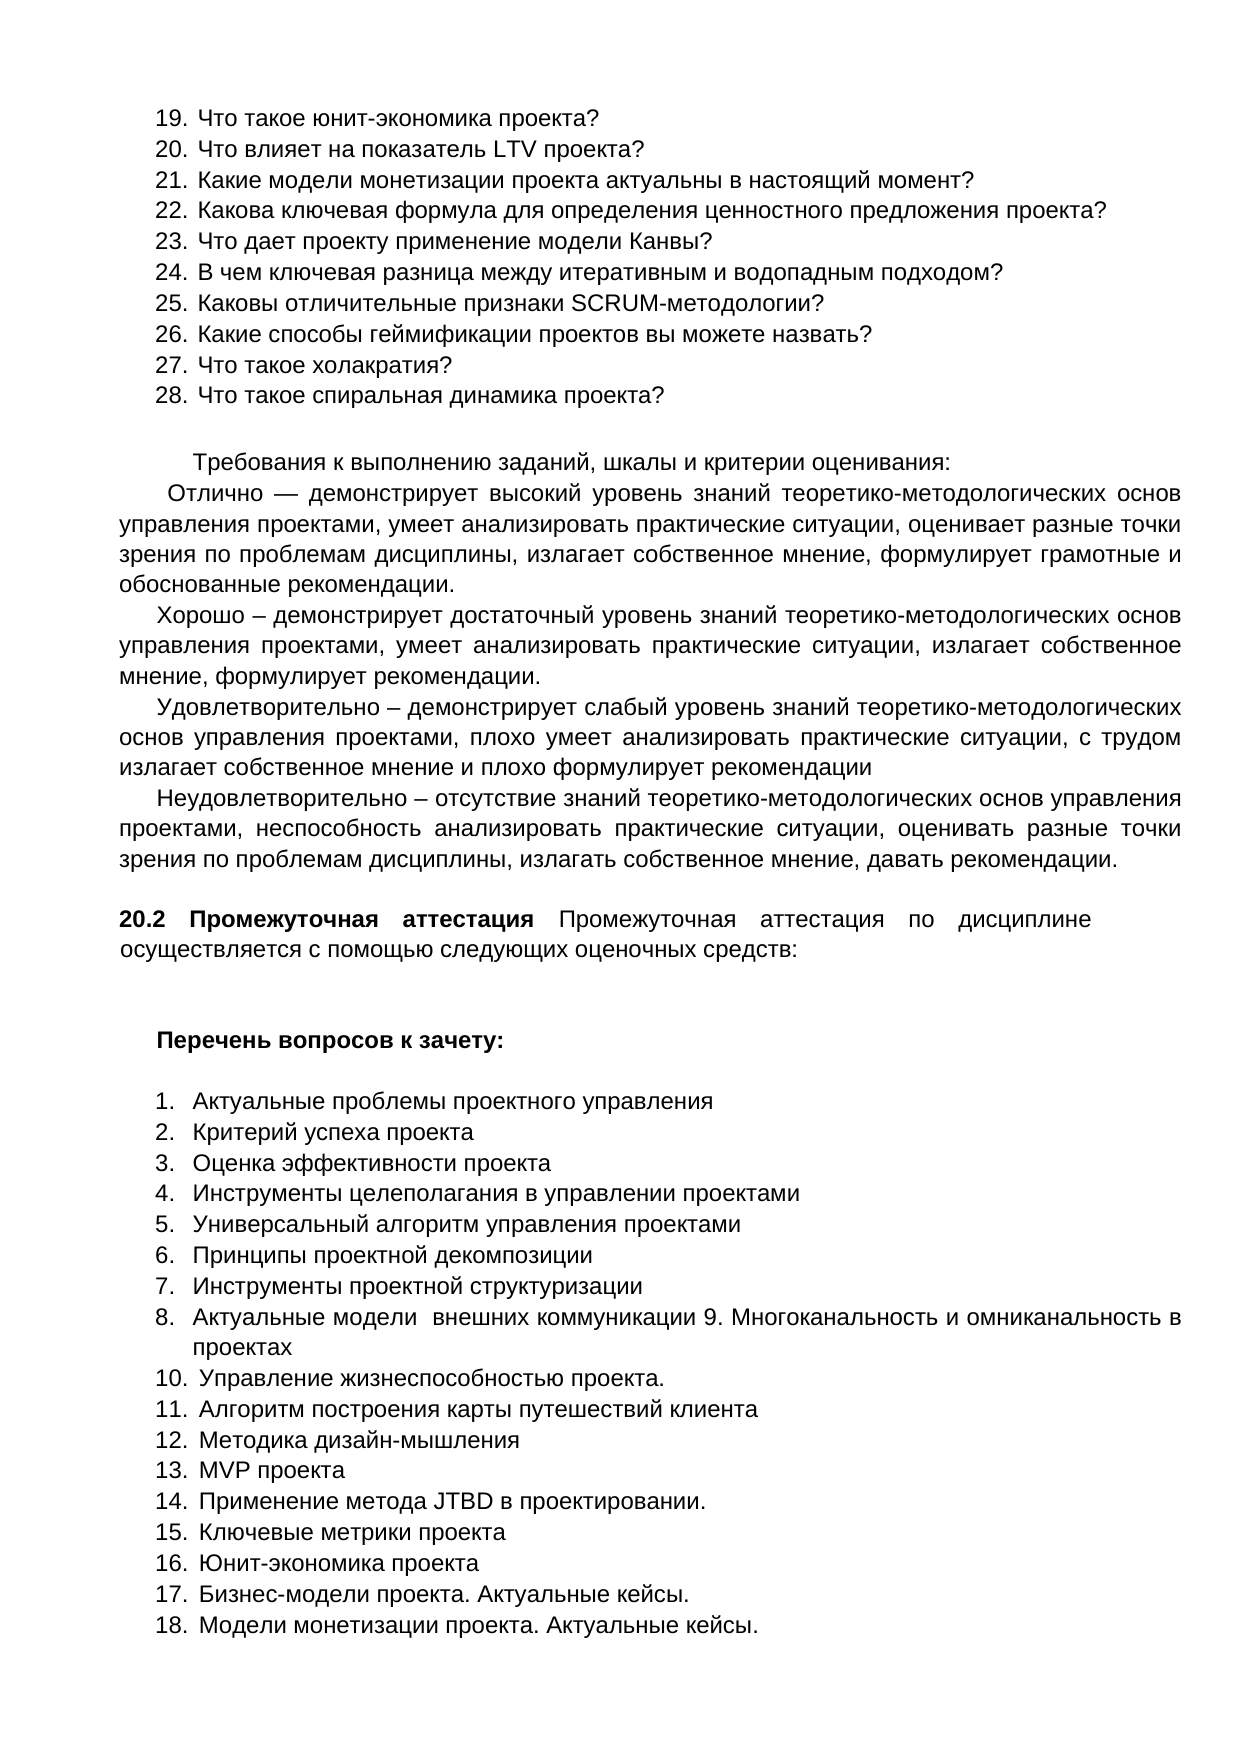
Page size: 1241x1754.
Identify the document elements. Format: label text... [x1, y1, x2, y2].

list Актуальные проблемы проектного управления [155, 1087, 1183, 1114]
text Неудовлетворительно – отсутствие знаний теоретико-методологических основ управления проектами, неспособность анализировать практические ситуации, оценивать разные точки зрения по проблемам дисциплины, излагать собственное мнение, давать рекомендации. [119, 784, 1183, 872]
list Что такое холакратия? [155, 351, 1183, 378]
list В чем ключевая разница между итеративным и водопадным подходом? [155, 258, 1183, 286]
list Какова ключевая формула для определения ценностного предложения проекта? [155, 196, 1183, 224]
list Применение метода JTBD в проектировании. [155, 1487, 1183, 1515]
list MVP проекта [155, 1456, 1183, 1484]
list Модели монетизации проекта. Актуальные кейсы. [155, 1611, 1183, 1638]
list Что влияет на показатель LTV проекта? [155, 135, 1183, 162]
list Управление жизнеспособностью проекта. [155, 1364, 1183, 1391]
list Ключевые метрики проекта [155, 1518, 1183, 1546]
list Критерий успеха проекта [155, 1118, 1183, 1145]
text Перечень вопросов к зачету: [156, 1026, 1183, 1053]
list Универсальный алгоритм управления проектами [155, 1210, 1183, 1238]
list Каковы отличительные признаки SCRUM-методологии? [155, 289, 1183, 317]
text 20.2 Промежуточная аттестация Промежуточная аттестация по дисциплине осуществляется с помощью следующих оценочных средств: [119, 905, 1092, 963]
list Инструменты целеполагания в управлении проектами [155, 1179, 1183, 1207]
list Принципы проектной декомпозиции [155, 1241, 1183, 1269]
list Что такое юнит-экономика проекта? [155, 104, 1183, 132]
list Что такое спиральная динамика проекта? [155, 381, 1183, 409]
list Методика дизайн-мышления [155, 1426, 1183, 1453]
list Что дает проекту применение модели Канвы? [155, 227, 1183, 255]
list Бизнес-модели проекта. Актуальные кейсы. [155, 1580, 1183, 1607]
list Инструменты проектной структуризации [155, 1272, 1183, 1299]
text Удовлетворительно – демонстрирует слабый уровень знаний теоретико-методологических основ управления проектами, плохо умеет анализировать практические ситуации, с трудом излагает собственное мнение и плохо формулирует рекомендации [119, 692, 1183, 781]
text Требования к выполнению заданий, шкалы и критерии оценивания: [192, 448, 1183, 476]
text Отлично — демонстрирует высокий уровень знаний теоретико-методологических основ управления проектами, умеет анализировать практические ситуации, оценивает разные точки зрения по проблемам дисциплины, излагает собственное мнение, формулирует грамотные и обоснованные рекомендации. [119, 479, 1183, 598]
list Оценка эффективности проекта [155, 1148, 1183, 1176]
list Какие модели монетизации проекта актуальны в настоящий момент? [155, 166, 1183, 193]
list Юнит-экономика проекта [155, 1549, 1183, 1576]
list Алгоритм построения карты путешествий клиента [155, 1395, 1183, 1422]
list Какие способы геймификации проектов вы можете назвать? [155, 320, 1183, 347]
text Хорошо – демонстрирует достаточный уровень знаний теоретико-методологических основ управления проектами, умеет анализировать практические ситуации, излагает собственное мнение, формулирует рекомендации. [119, 601, 1183, 689]
list Актуальные модели внешних коммуникации 9. Многоканальность и омниканальность в проектах [155, 1303, 1183, 1361]
